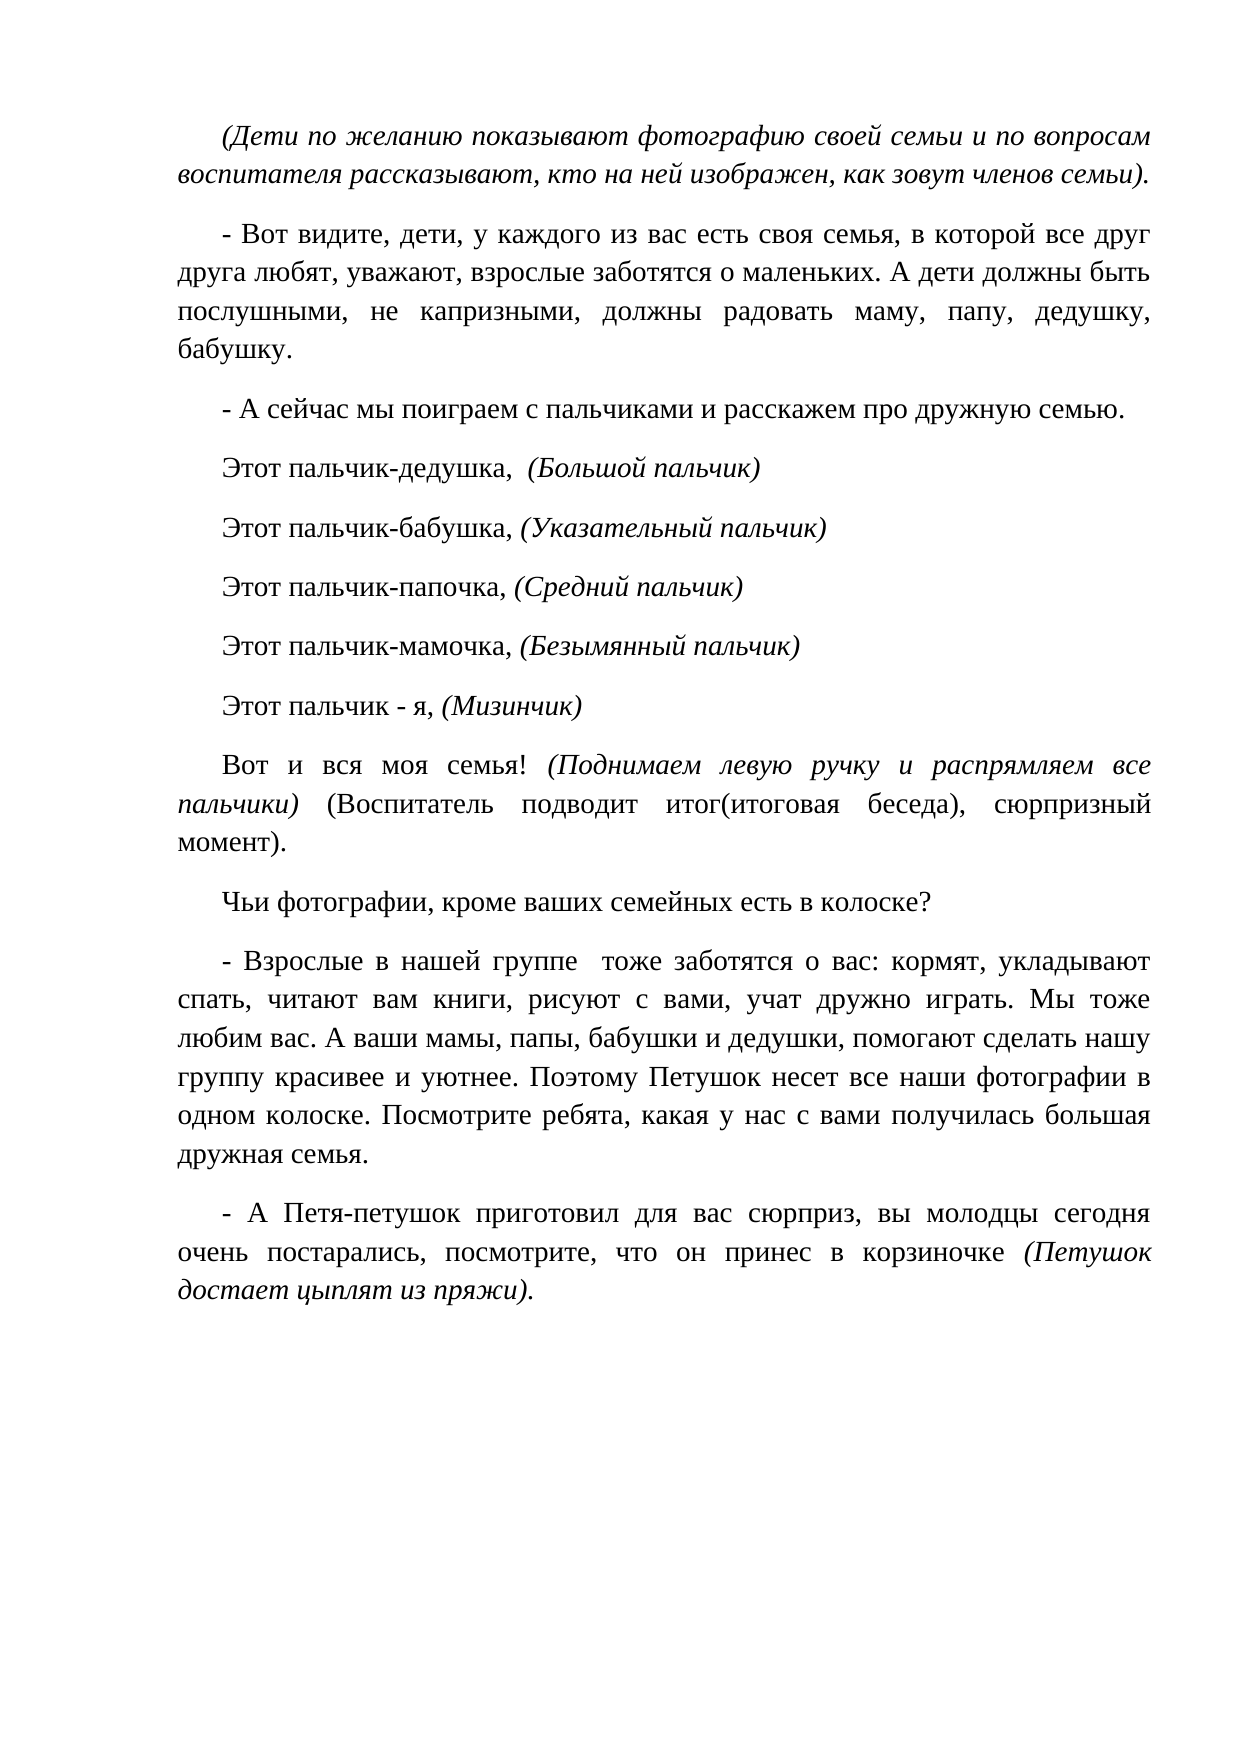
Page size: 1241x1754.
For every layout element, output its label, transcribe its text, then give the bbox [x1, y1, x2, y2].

text (Дети по желанию показывают фотографию своей семьи и по вопросам воспитателя рассказывают, кто на ней изображен, как зовут членов семьи). [177, 118, 1152, 190]
text Этот пальчик-дедушка, (Большой пальчик) [177, 450, 1152, 484]
text - А Петя-петушок приготовил для вас сюрприз, вы молодцы сегодня очень постарались, посмотрите, что он принес в корзиночке (Петушок достает цыплят из пряжи). [177, 1195, 1152, 1306]
text - А сейчас мы поиграем с пальчиками и расскажем про дружную семью. [177, 391, 1152, 424]
text Этот пальчик-мамочка, (Безымянный пальчик) [177, 628, 1152, 662]
text - Вот видите, дети, у каждого из вас есть своя семья, в которой все друг друга любят, уважают, взрослые заботятся о маленьких. А дети должны быть послушными, не капризными, должны радовать маму, папу, дедушку, бабушку. [177, 216, 1152, 365]
text Этот пальчик-папочка, (Средний пальчик) [177, 569, 1152, 603]
text Этот пальчик - я, (Мизинчик) [177, 688, 1152, 721]
text Чьи фотографии, кроме ваших семейных есть в колоске? [177, 884, 1152, 917]
text - Взрослые в нашей группе тоже заботятся о вас: кормят, укладывают спать, читают вам книги, рисуют с вами, учат дружно играть. Мы тоже любим вас. А ваши мамы, папы, бабушки и дедушки, помогают сделать нашу группу красивее и уютнее. Поэтому Петушок несет все наши фотографии в одном колоске. Посмотрите ребята, какая у нас с вами получилась большая дружная семья. [177, 943, 1152, 1169]
text Этот пальчик-бабушка, (Указательный пальчик) [177, 510, 1152, 543]
text Вот и вся моя семья! (Поднимаем левую ручку и распрямляем все пальчики) (Воспитатель подводит итог(итоговая беседа), сюрпризный момент). [177, 747, 1152, 858]
